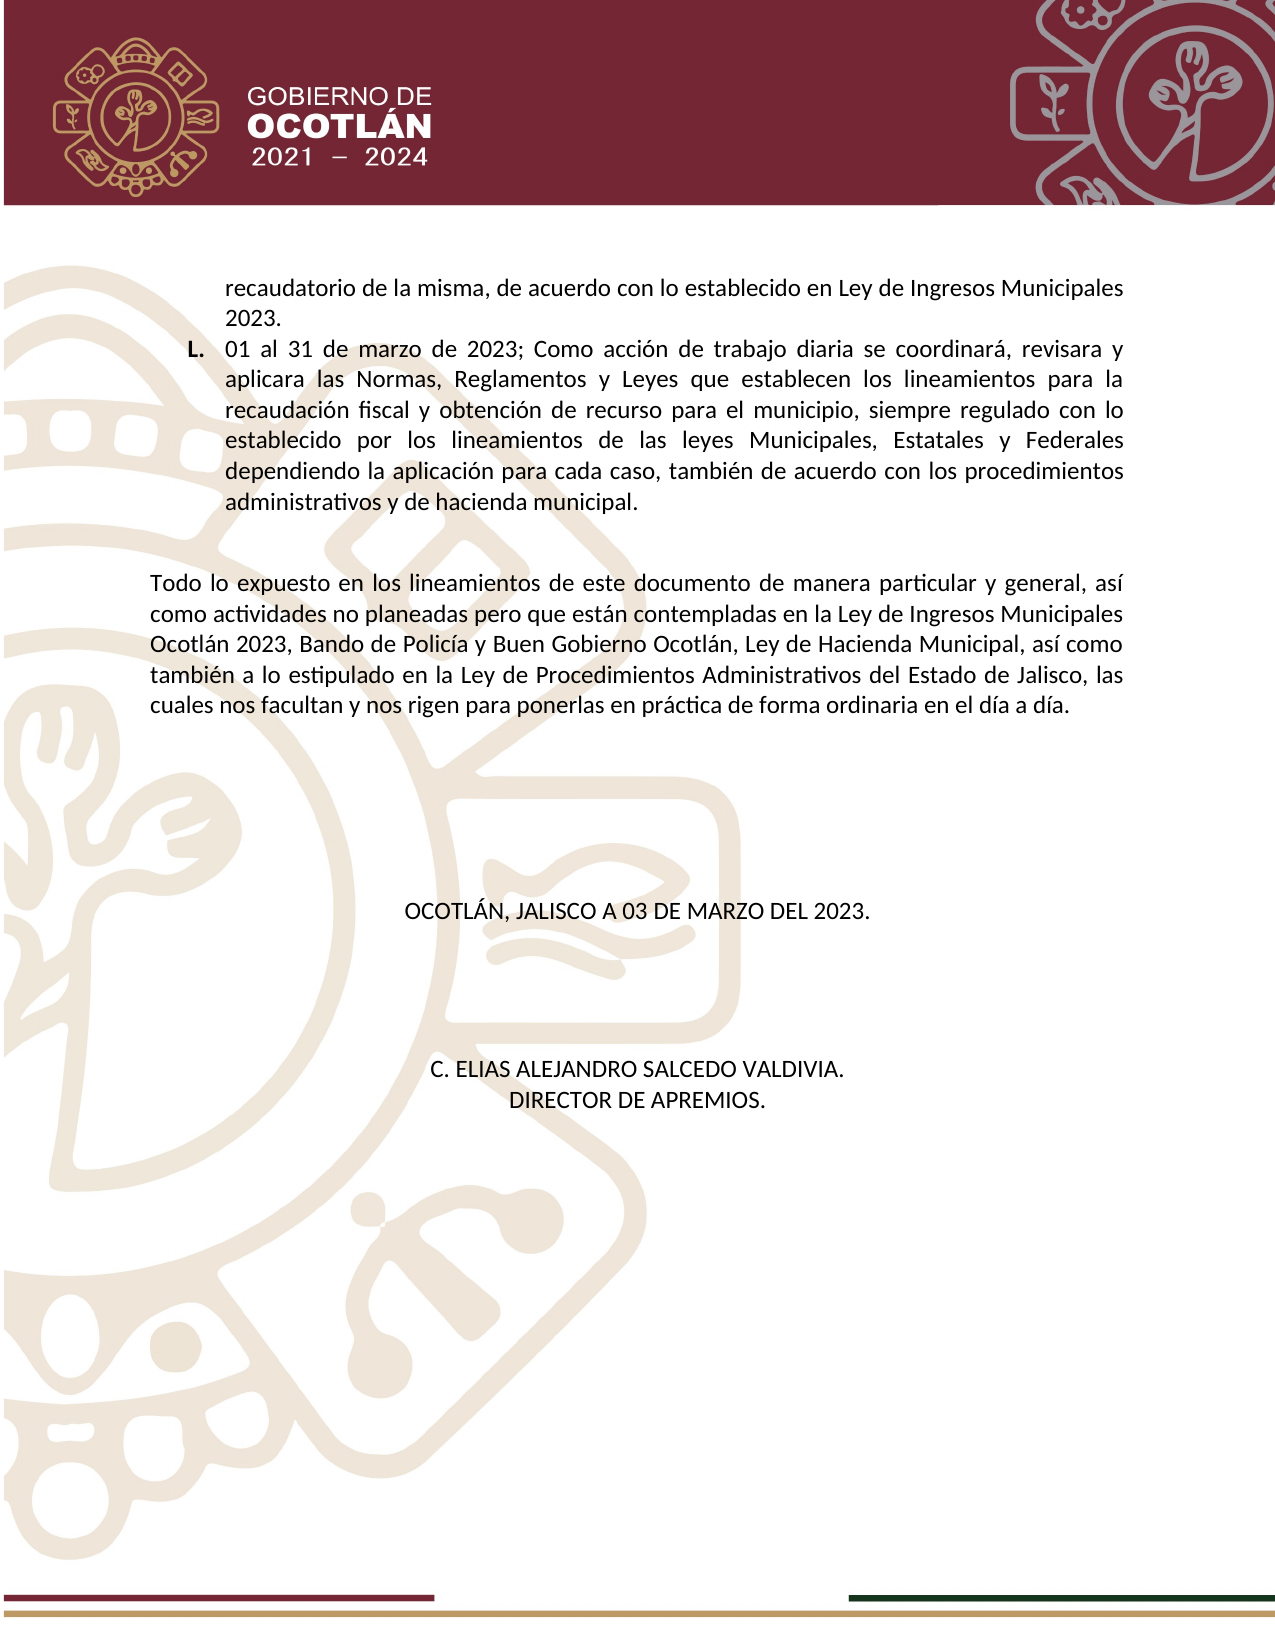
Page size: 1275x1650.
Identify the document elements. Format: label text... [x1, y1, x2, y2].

text C. ELIAS ALEJANDRO SALCEDO VALDIVIA. [150, 1054, 1125, 1084]
text recaudatorio de la misma, de acuerdo con lo establecido en Ley de Ingresos Municipales 2023. [225, 272, 1125, 333]
text DIRECTOR DE APREMIOS. [150, 1084, 1125, 1115]
picture [3, 0, 1275, 1650]
text Todo lo expuesto en los lineamientos de este documento de manera particular y general, así como actividades no planeadas pero que están contempladas en la Ley de Ingresos Municipales Ocotlán 2023, Bando de Policía y Buen Gobierno Ocotlán, Ley de Hacienda Municipal, así como también a lo estipulado en la Ley de Procedimientos Administrativos del Estado de Jalisco, las cuales nos facultan y nos rigen para ponerlas en práctica de forma ordinaria en el día a día. [150, 568, 1125, 720]
list 01 al 31 de marzo de 2023; Como acción de trabajo diaria se coordinará, revisara y aplicara las Normas, Reglamentos y Leyes que establecen los lineamientos para la recaudación fiscal y obtención de recurso para el municipio, siempre regulado con lo establecido por los lineamientos de las leyes Municipales, Estatales y Federales dependiendo la aplicación para cada caso, también de acuerdo con los procedimientos administrativos y de hacienda municipal. [187, 333, 1125, 516]
text OCOTLÁN, JALISCO A 03 DE MARZO DEL 2023. [150, 895, 1125, 926]
